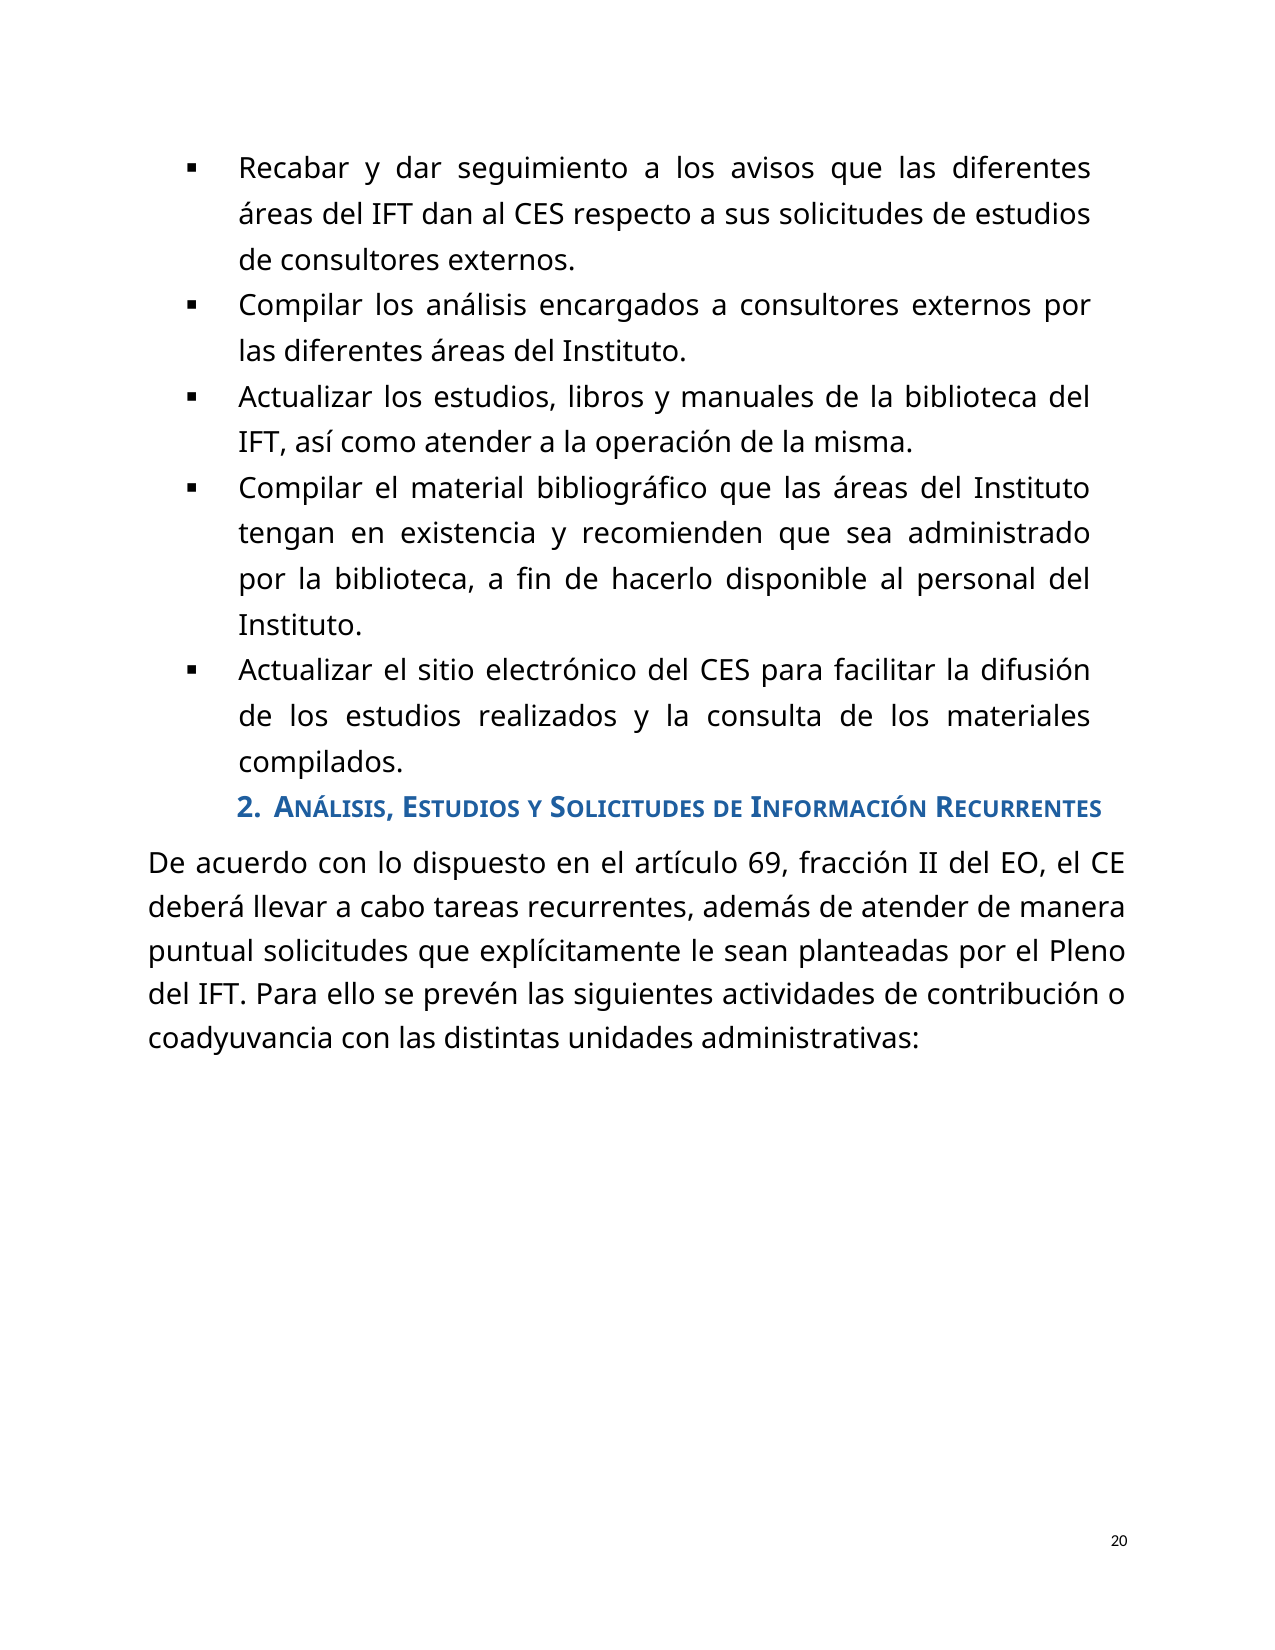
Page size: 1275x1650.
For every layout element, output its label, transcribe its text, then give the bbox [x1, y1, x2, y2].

text De acuerdo con lo dispuesto en el artículo 69, fracción II del EO, el CE deberá llevar a cabo tareas recurrentes, además de atender de manera puntual solicitudes que explícitamente le sean planteadas por el Pleno del IFT. Para ello se prevén las siguientes actividades de contribución o coadyuvancia con las distintas unidades administrativas: [148, 843, 1127, 1057]
list Actualizar los estudios, libros y manuales de la biblioteca del IFT, así como atender a la operación de la misma. [185, 376, 1092, 461]
list Compilar el material bibliográfico que las áreas del Instituto tengan en existencia y recomienden que sea administrado por la biblioteca, a fin de hacerlo disponible al personal del Instituto. [185, 467, 1092, 644]
list Actualizar el sitio electrónico del CES para facilitar la difusión de los estudios realizados y la consulta de los materiales compilados. [185, 649, 1092, 781]
list Recabar y dar seguimiento a los avisos que las diferentes áreas del IFT dan al CES respecto a sus solicitudes de estudios de consultores externos. [185, 148, 1092, 279]
list Compilar los análisis encargados a consultores externos por las diferentes áreas del Instituto. [185, 284, 1092, 370]
list Análisis, Estudios y Solicitudes de Información Recurrentes [236, 786, 1127, 826]
